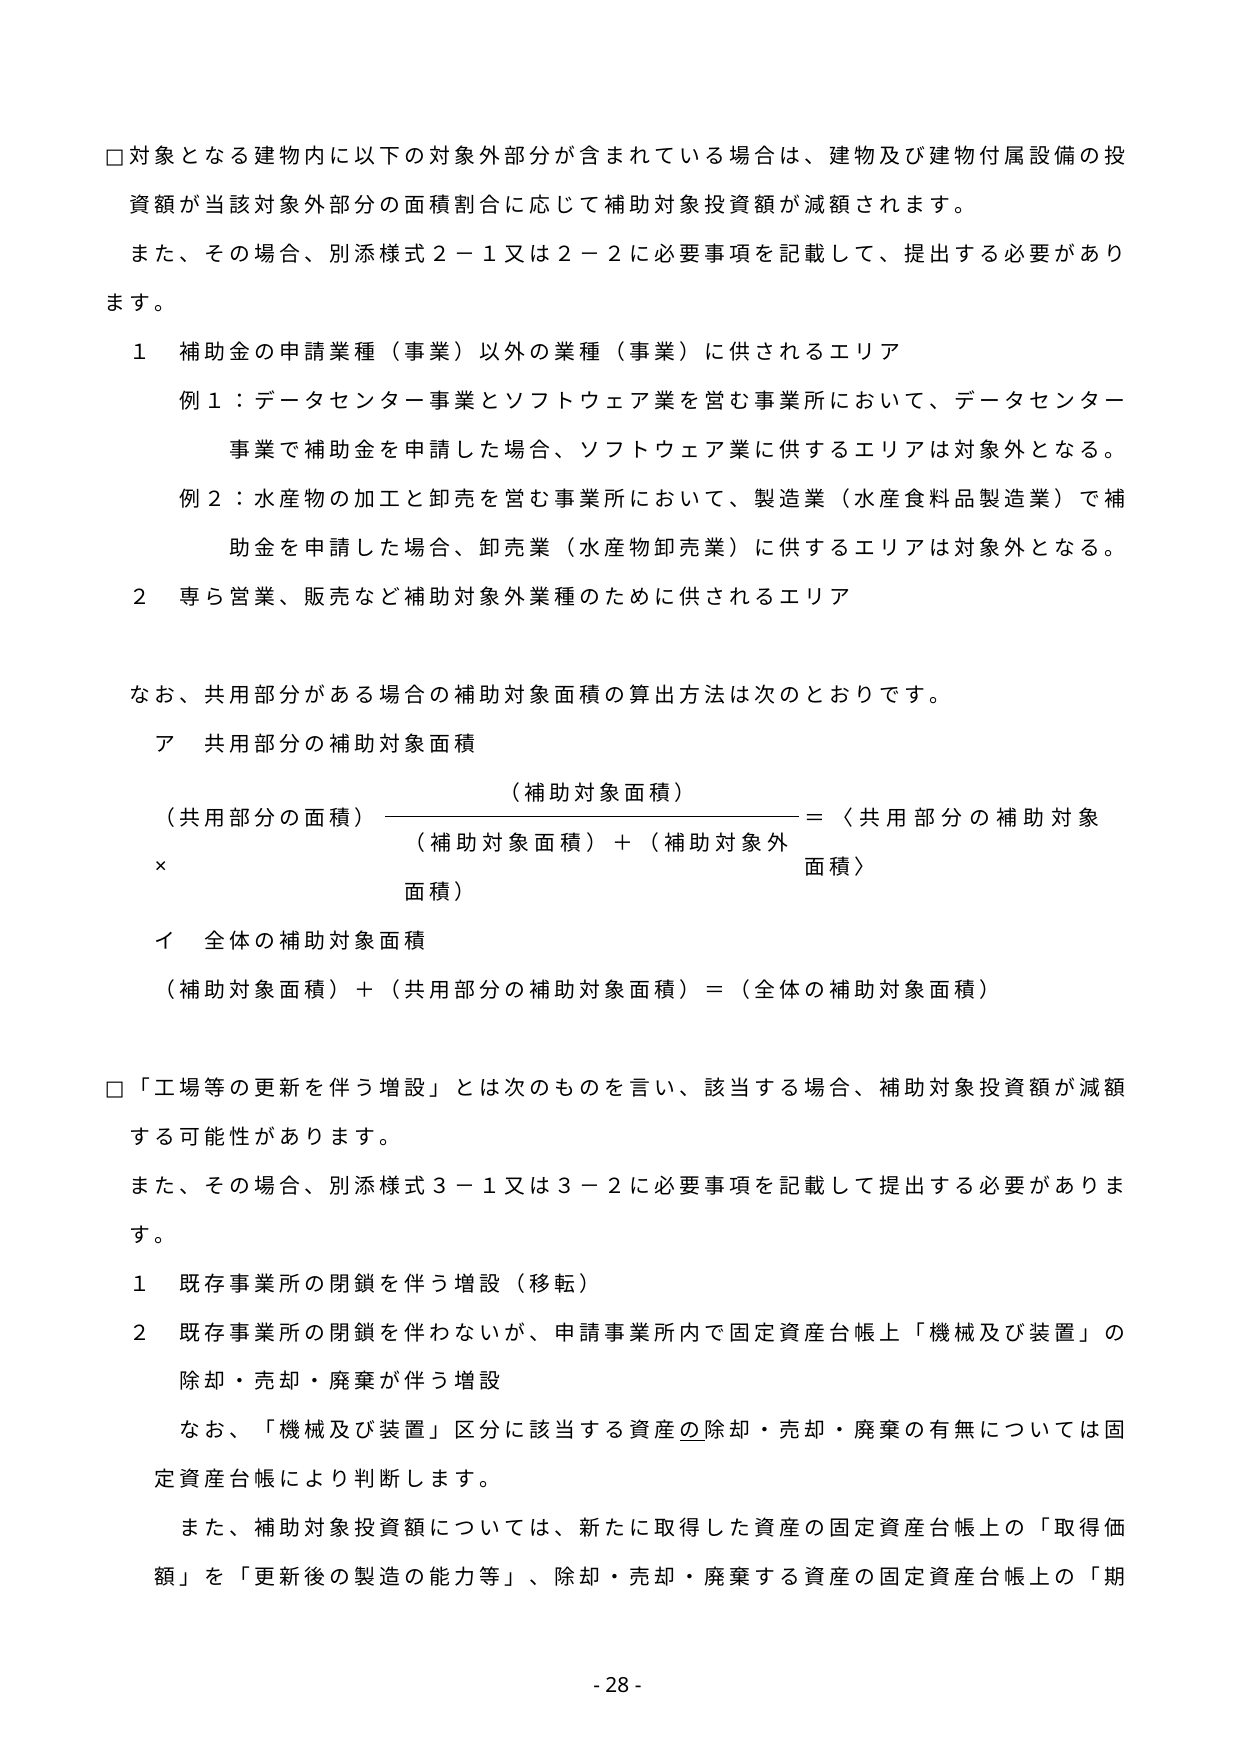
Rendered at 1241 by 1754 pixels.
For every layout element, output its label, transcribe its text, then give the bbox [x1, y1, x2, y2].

table_header （共用部分の面積）× [149, 767, 385, 915]
text 例２：水産物の加工と卸売を営む事業所において、製造業（水産食料品製造業）で補助金を申請した場合、卸売業（水産物卸売業）に供するエリアは対象外となる。 [104, 473, 1129, 571]
text また、その場合、別添様式２－１又は２－２に必要事項を記載して、提出する必要があります。 [104, 228, 1129, 326]
text □「工場等の更新を伴う増設」とは次のものを言い、該当する場合、補助対象投資額が減額する可能性があります。 [104, 1062, 1129, 1159]
text また、その場合、別添様式３－１又は３－２に必要事項を記載して提出する必要があります。 [104, 1159, 1129, 1257]
text １ 既存事業所の閉鎖を伴う増設（移転） [104, 1257, 1129, 1306]
table_header ＝〈共用部分の補助対象面積〉 [799, 767, 1109, 915]
text なお、共用部分がある場合の補助対象面積の算出方法は次のとおりです。 [104, 669, 1129, 718]
table_cell （補助対象面積）＋（補助対象外面積） [385, 817, 799, 915]
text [104, 1502, 1129, 1600]
text なお、「機械及び装置」区分に該当する資産の除却・売却・廃棄の有無については固定資産台帳により判断します。 [104, 1404, 1129, 1502]
text □対象となる建物内に以下の対象外部分が含まれている場合は、建物及び建物付属設備の投資額が当該対象外部分の面積割合に応じて補助対象投資額が減額されます。 [104, 130, 1129, 228]
text １ 補助金の申請業種（事業）以外の業種（事業）に供されるエリア [104, 326, 1129, 375]
text ２ 専ら営業、販売など補助対象外業種のために供されるエリア [104, 571, 1129, 620]
text イ 全体の補助対象面積 [104, 915, 1129, 964]
text ２ 既存事業所の閉鎖を伴わないが、申請事業所内で固定資産台帳上「機械及び装置」の除却・売却・廃棄が伴う増設 [104, 1306, 1129, 1404]
table_header （補助対象面積） [385, 767, 799, 816]
text （補助対象面積）＋（共用部分の補助対象面積）＝（全体の補助対象面積） [104, 964, 1129, 1013]
text 例１：データセンター事業とソフトウェア業を営む事業所において、データセンター事業で補助金を申請した場合、ソフトウェア業に供するエリアは対象外となる。 [104, 375, 1129, 473]
text ア 共用部分の補助対象面積 [104, 718, 1129, 767]
